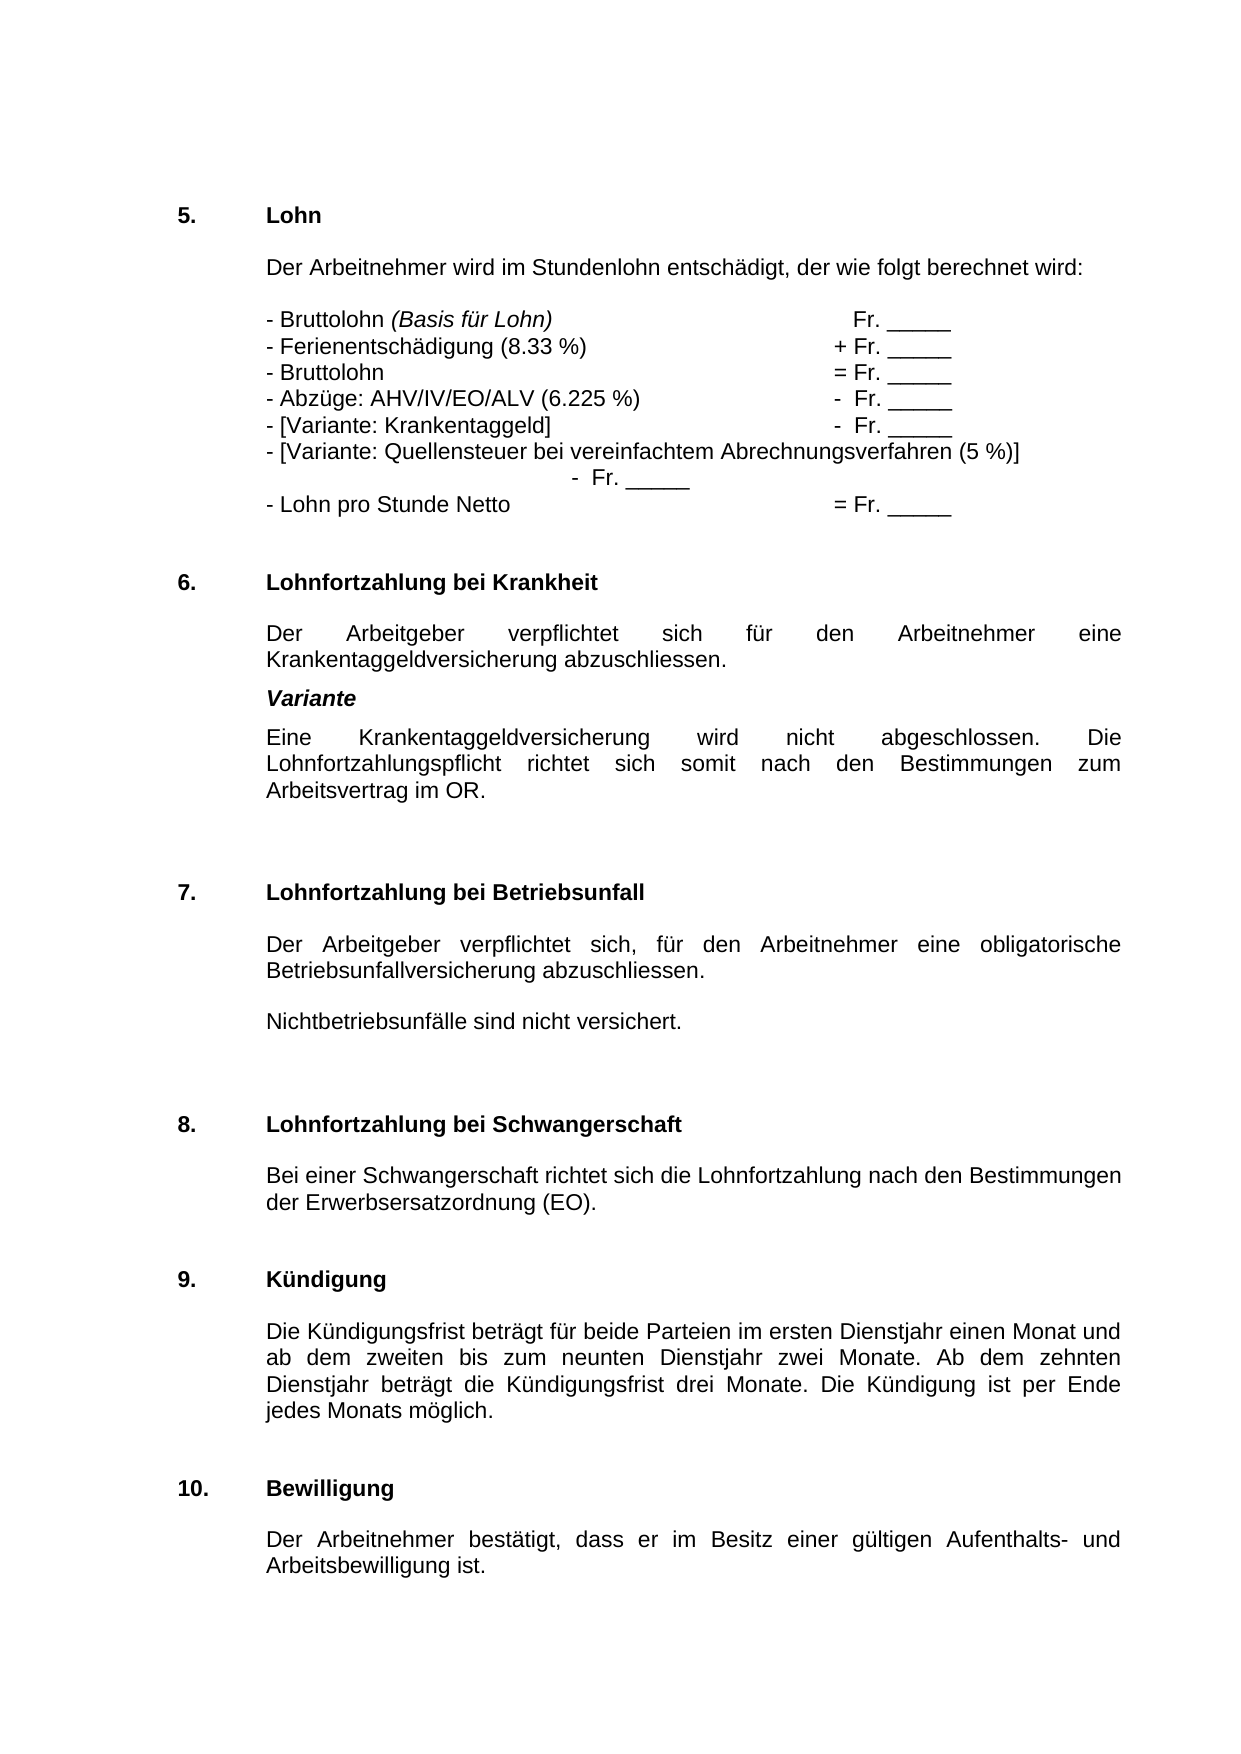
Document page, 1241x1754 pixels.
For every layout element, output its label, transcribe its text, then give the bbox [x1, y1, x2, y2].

text - Bruttolohn (Basis für Lohn) Fr. _____ [266, 306, 1122, 333]
text Eine Krankentaggeldversicherung wird nicht abgeschlossen. Die Lohnfortzahlungspflicht richtet sich somit nach den Bestimmungen zum Arbeitsvertrag im OR. [266, 724, 1122, 803]
subtitle Lohnfortzahlung bei Betriebsunfall [177, 879, 1122, 906]
text - Lohn pro Stunde Netto = Fr. _____ [266, 491, 1122, 517]
subtitle Lohnfortzahlung bei Schwangerschaft [177, 1111, 1122, 1137]
subtitle Lohn [177, 202, 1122, 228]
text Variante [266, 685, 1122, 711]
text Der Arbeitgeber verpflichtet sich, für den Arbeitnehmer eine obligatorische Betriebsunfallversicherung abzuschliessen. [266, 931, 1122, 983]
text - [Variante: Quellensteuer bei vereinfachtem Abrechnungsverfahren (5 %)] [266, 438, 1122, 464]
text - Abzüge: AHV/IV/EO/ALV (6.225 %) - Fr. _____ [266, 385, 1122, 412]
text Nichtbetriebsunfälle sind nicht versichert. [266, 1008, 1122, 1035]
text - Bruttolohn = Fr. _____ [266, 359, 1122, 385]
text Die Kündigungsfrist beträgt für beide Parteien im ersten Dienstjahr einen Monat und ab dem zweiten bis zum neunten Dienstjahr zwei Monate. Ab dem zehnten Dienstjahr beträgt die Kündigungsfrist drei Monate. Die Kündigung ist per Ende jedes Monats möglich. [266, 1318, 1122, 1423]
text - [Variante: Krankentaggeld] - Fr. _____ [266, 412, 1122, 438]
text - Fr. _____ [266, 464, 1122, 491]
subtitle Kündigung [177, 1266, 1122, 1293]
text Der Arbeitnehmer wird im Stundenlohn entschädigt, der wie folgt berechnet wird: [266, 253, 1122, 280]
text - Ferienentschädigung (8.33 %) + Fr. _____ [266, 333, 1122, 359]
text Der Arbeitgeber verpflichtet sich für den Arbeitnehmer eine Krankentaggeldversicherung abzuschliessen. [266, 620, 1122, 672]
text Der Arbeitnehmer bestätigt, dass er im Besitz einer gültigen Aufenthalts- und Arbeitsbewilligung ist. [266, 1526, 1122, 1579]
subtitle Bewilligung [177, 1474, 1122, 1501]
text Bei einer Schwangerschaft richtet sich die Lohnfortzahlung nach den Bestimmungen der Erwerbsersatzordnung (EO). [266, 1162, 1122, 1215]
subtitle Lohnfortzahlung bei Krankheit [177, 568, 1122, 595]
